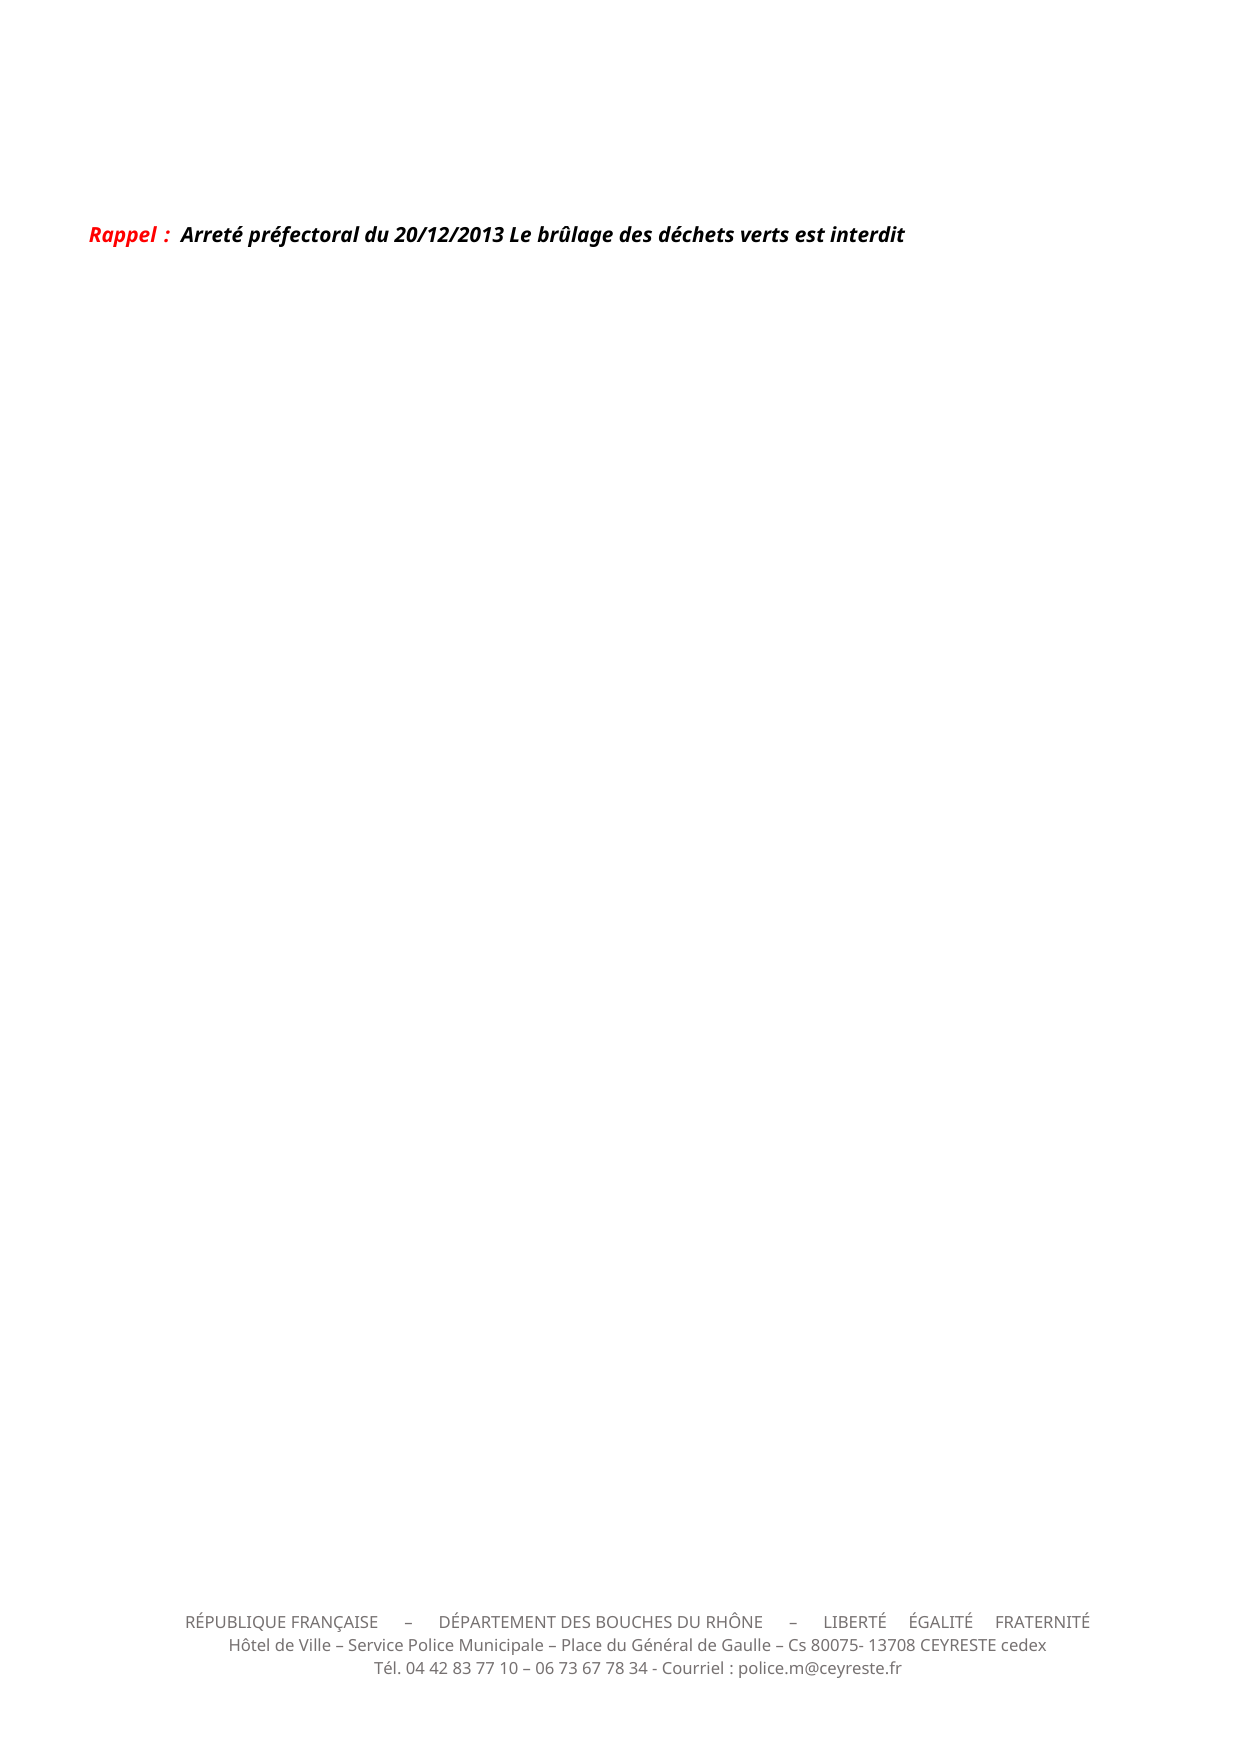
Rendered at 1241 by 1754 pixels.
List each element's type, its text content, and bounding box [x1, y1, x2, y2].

text Rappel : Arreté préfectoral du 20/12/2013 Le brûlage des déchets verts est interdit [89, 220, 1122, 248]
